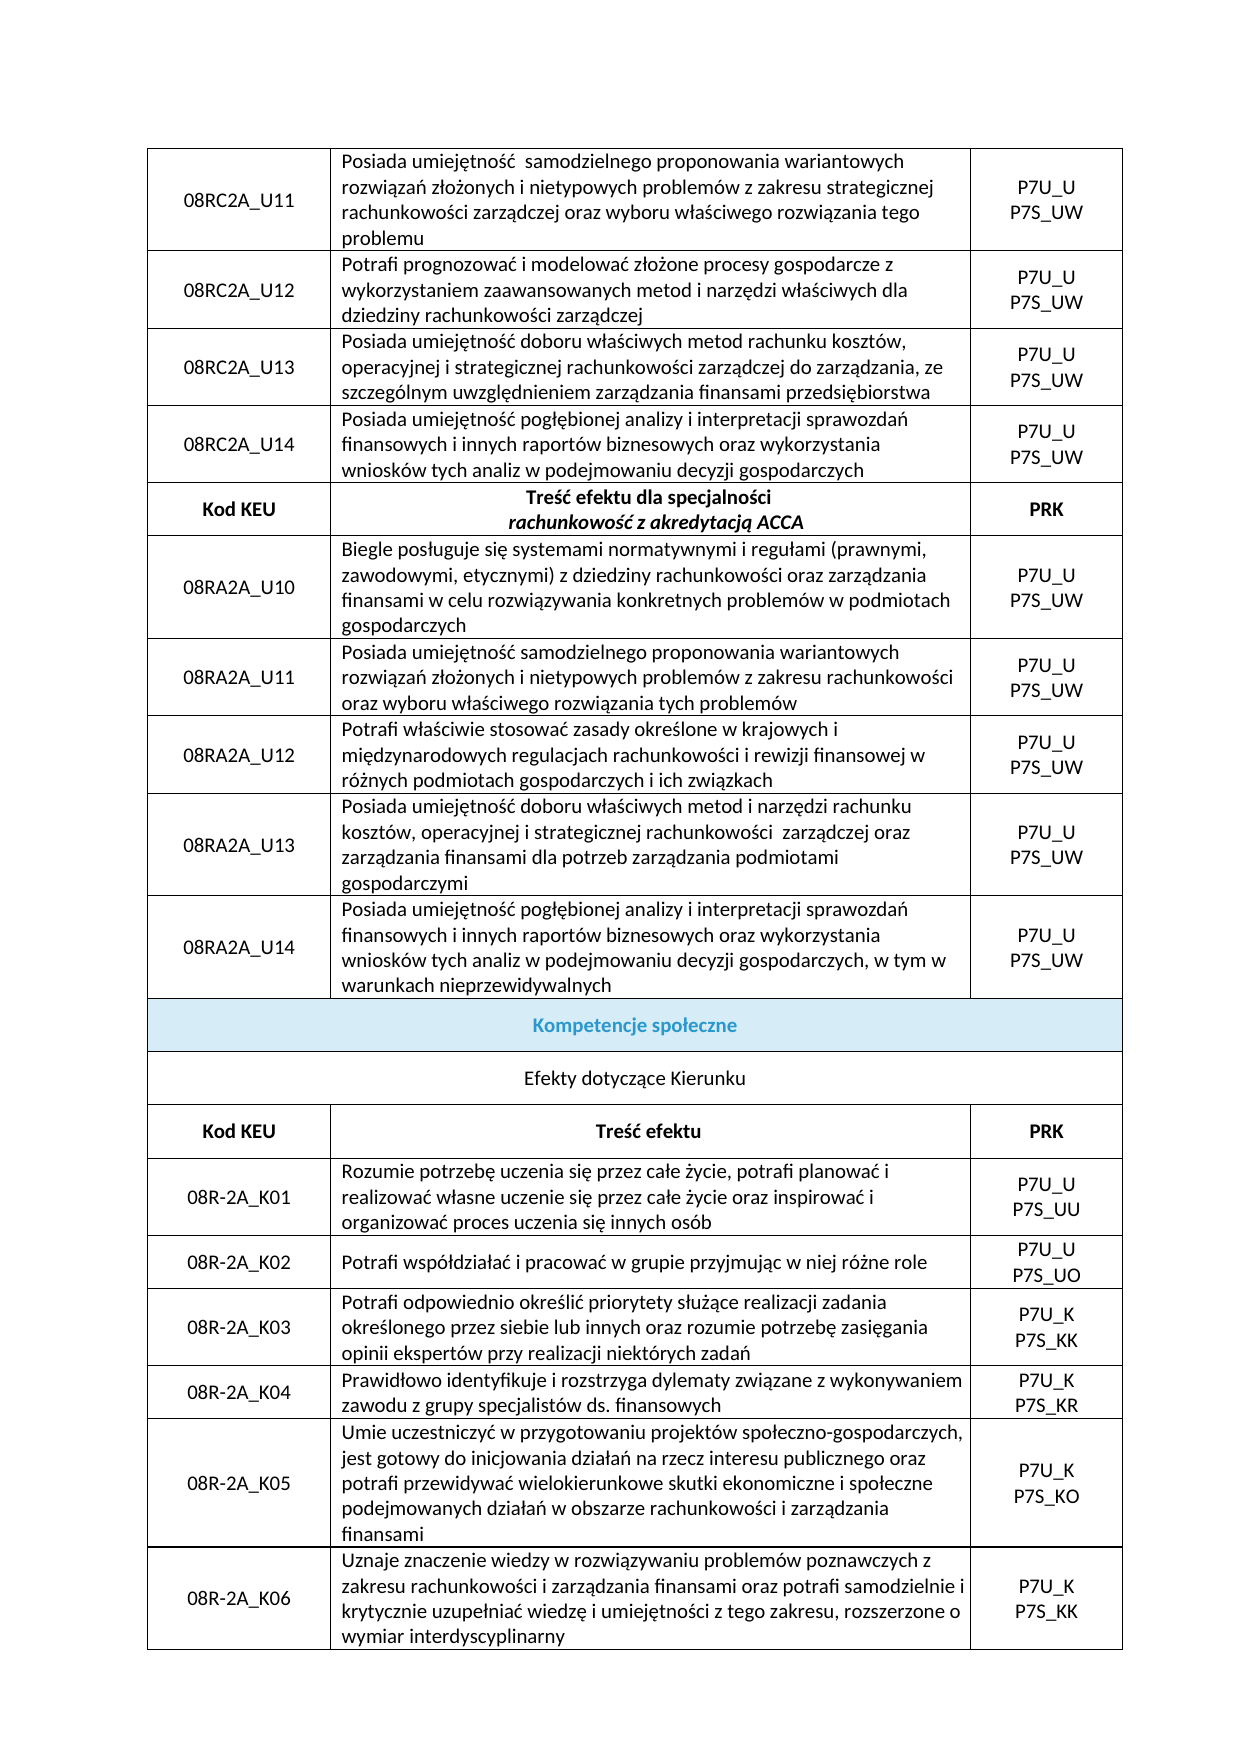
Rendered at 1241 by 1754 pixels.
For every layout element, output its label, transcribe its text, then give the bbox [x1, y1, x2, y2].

table_cell P7U_U P7S_UW [971, 406, 1122, 482]
table_cell Efekty dotyczące Kierunku [148, 1052, 1122, 1104]
table_cell Potrafi właściwie stosować zasady określone w krajowych i międzynarodowych regulacjach rachunkowości i rewizji finansowej w różnych podmiotach gospodarczych i ich związkach [331, 716, 970, 793]
table_cell Biegle posługuje się systemami normatywnymi i regułami (prawnymi, zawodowymi, etycznymi) z dziedziny rachunkowości oraz zarządzania finansami w celu rozwiązywania konkretnych problemów w podmiotach gospodarczych [331, 536, 970, 638]
table_cell 08R-2A_K02 [148, 1236, 330, 1288]
table_cell P7U_U P7S_UW [971, 639, 1122, 715]
table_cell P7U_U P7S_UW [971, 716, 1122, 793]
table_cell Posiada umiejętność doboru właściwych metod i narzędzi rachunku kosztów, operacyjnej i strategicznej rachunkowości zarządczej oraz zarządzania finansami dla potrzeb zarządzania podmiotami gospodarczymi [331, 794, 970, 895]
table_cell Kod KEU [148, 483, 330, 535]
table_cell P7U_U P7S_UW [971, 251, 1122, 328]
table_cell 08R-2A_K01 [148, 1159, 330, 1235]
table_cell P7U_U P7S_UW [971, 536, 1122, 638]
table_cell Potrafi prognozować i modelować złożone procesy gospodarcze z wykorzystaniem zaawansowanych metod i narzędzi właściwych dla dziedziny rachunkowości zarządczej [331, 251, 970, 328]
table_cell 08RC2A_U14 [148, 406, 330, 482]
table_cell Treść efektu dla specjalności rachunkowość z akredytacją ACCA [331, 483, 970, 535]
table_cell Posiada umiejętność doboru właściwych metod rachunku kosztów, operacyjnej i strategicznej rachunkowości zarządczej do zarządzania, ze szczególnym uwzględnieniem zarządzania finansami przedsiębiorstwa [331, 329, 970, 405]
table_cell Posiada umiejętność pogłębionej analizy i interpretacji sprawozdań finansowych i innych raportów biznesowych oraz wykorzystania wniosków tych analiz w podejmowaniu decyzji gospodarczych [331, 406, 970, 482]
table_cell P7U_K P7S_KO [971, 1419, 1122, 1546]
table_cell Potrafi odpowiednio określić priorytety służące realizacji zadania określonego przez siebie lub innych oraz rozumie potrzebę zasięgania opinii ekspertów przy realizacji niektórych zadań [331, 1289, 970, 1365]
table_cell Posiada umiejętność pogłębionej analizy i interpretacji sprawozdań finansowych i innych raportów biznesowych oraz wykorzystania wniosków tych analiz w podejmowaniu decyzji gospodarczych, w tym w warunkach nieprzewidywalnych [331, 896, 970, 998]
table_cell Treść efektu [331, 1105, 970, 1157]
table_cell P7U_U P7S_UW [971, 896, 1122, 998]
table_cell 08R-2A_K06 [148, 1548, 330, 1649]
table_cell PRK [971, 483, 1122, 535]
table_cell P7U_K P7S_KK [971, 1289, 1122, 1365]
table_cell 08R-2A_K04 [148, 1366, 330, 1418]
table_cell Kompetencje społeczne [148, 999, 1122, 1051]
table_cell P7U_U P7S_UO [971, 1236, 1122, 1288]
table_cell 08RA2A_U13 [148, 794, 330, 895]
table_cell 08RA2A_U12 [148, 716, 330, 793]
table_cell 08RC2A_U13 [148, 329, 330, 405]
table_cell Rozumie potrzebę uczenia się przez całe życie, potrafi planować i realizować własne uczenie się przez całe życie oraz inspirować i organizować proces uczenia się innych osób [331, 1159, 970, 1235]
table_cell P7U_U P7S_UW [971, 329, 1122, 405]
table_cell 08RC2A_U11 [148, 149, 330, 250]
table_cell Umie uczestniczyć w przygotowaniu projektów społeczno-gospodarczych, jest gotowy do inicjowania działań na rzecz interesu publicznego oraz potrafi przewidywać wielokierunkowe skutki ekonomiczne i społeczne podejmowanych działań w obszarze rachunkowości i zarządzania finansami [331, 1419, 970, 1546]
table_cell Prawidłowo identyfikuje i rozstrzyga dylematy związane z wykonywaniem zawodu z grupy specjalistów ds. finansowych [331, 1366, 970, 1418]
table_cell 08R-2A_K05 [148, 1419, 330, 1546]
table_cell P7U_K P7S_KR [971, 1366, 1122, 1418]
table_cell 08R-2A_K03 [148, 1289, 330, 1365]
table_cell Uznaje znaczenie wiedzy w rozwiązywaniu problemów poznawczych z zakresu rachunkowości i zarządzania finansami oraz potrafi samodzielnie i krytycznie uzupełniać wiedzę i umiejętności z tego zakresu, rozszerzone o wymiar interdyscyplinarny [331, 1548, 970, 1649]
table_cell P7U_K P7S_KK [971, 1548, 1122, 1649]
table_cell Posiada umiejętność samodzielnego proponowania wariantowych rozwiązań złożonych i nietypowych problemów z zakresu rachunkowości oraz wyboru właściwego rozwiązania tych problemów [331, 639, 970, 715]
table_cell 08RA2A_U10 [148, 536, 330, 638]
table_cell P7U_U P7S_UU [971, 1159, 1122, 1235]
table_cell P7U_U P7S_UW [971, 794, 1122, 895]
table_cell 08RC2A_U12 [148, 251, 330, 328]
table_cell 08RA2A_U14 [148, 896, 330, 998]
table_cell P7U_U P7S_UW [971, 149, 1122, 250]
table_cell Posiada umiejętność samodzielnego proponowania wariantowych rozwiązań złożonych i nietypowych problemów z zakresu strategicznej rachunkowości zarządczej oraz wyboru właściwego rozwiązania tego problemu [331, 149, 970, 250]
table_cell 08RA2A_U11 [148, 639, 330, 715]
table_cell Potrafi współdziałać i pracować w grupie przyjmując w niej różne role [331, 1236, 970, 1288]
table_cell PRK [971, 1105, 1122, 1157]
table_cell Kod KEU [148, 1105, 330, 1157]
